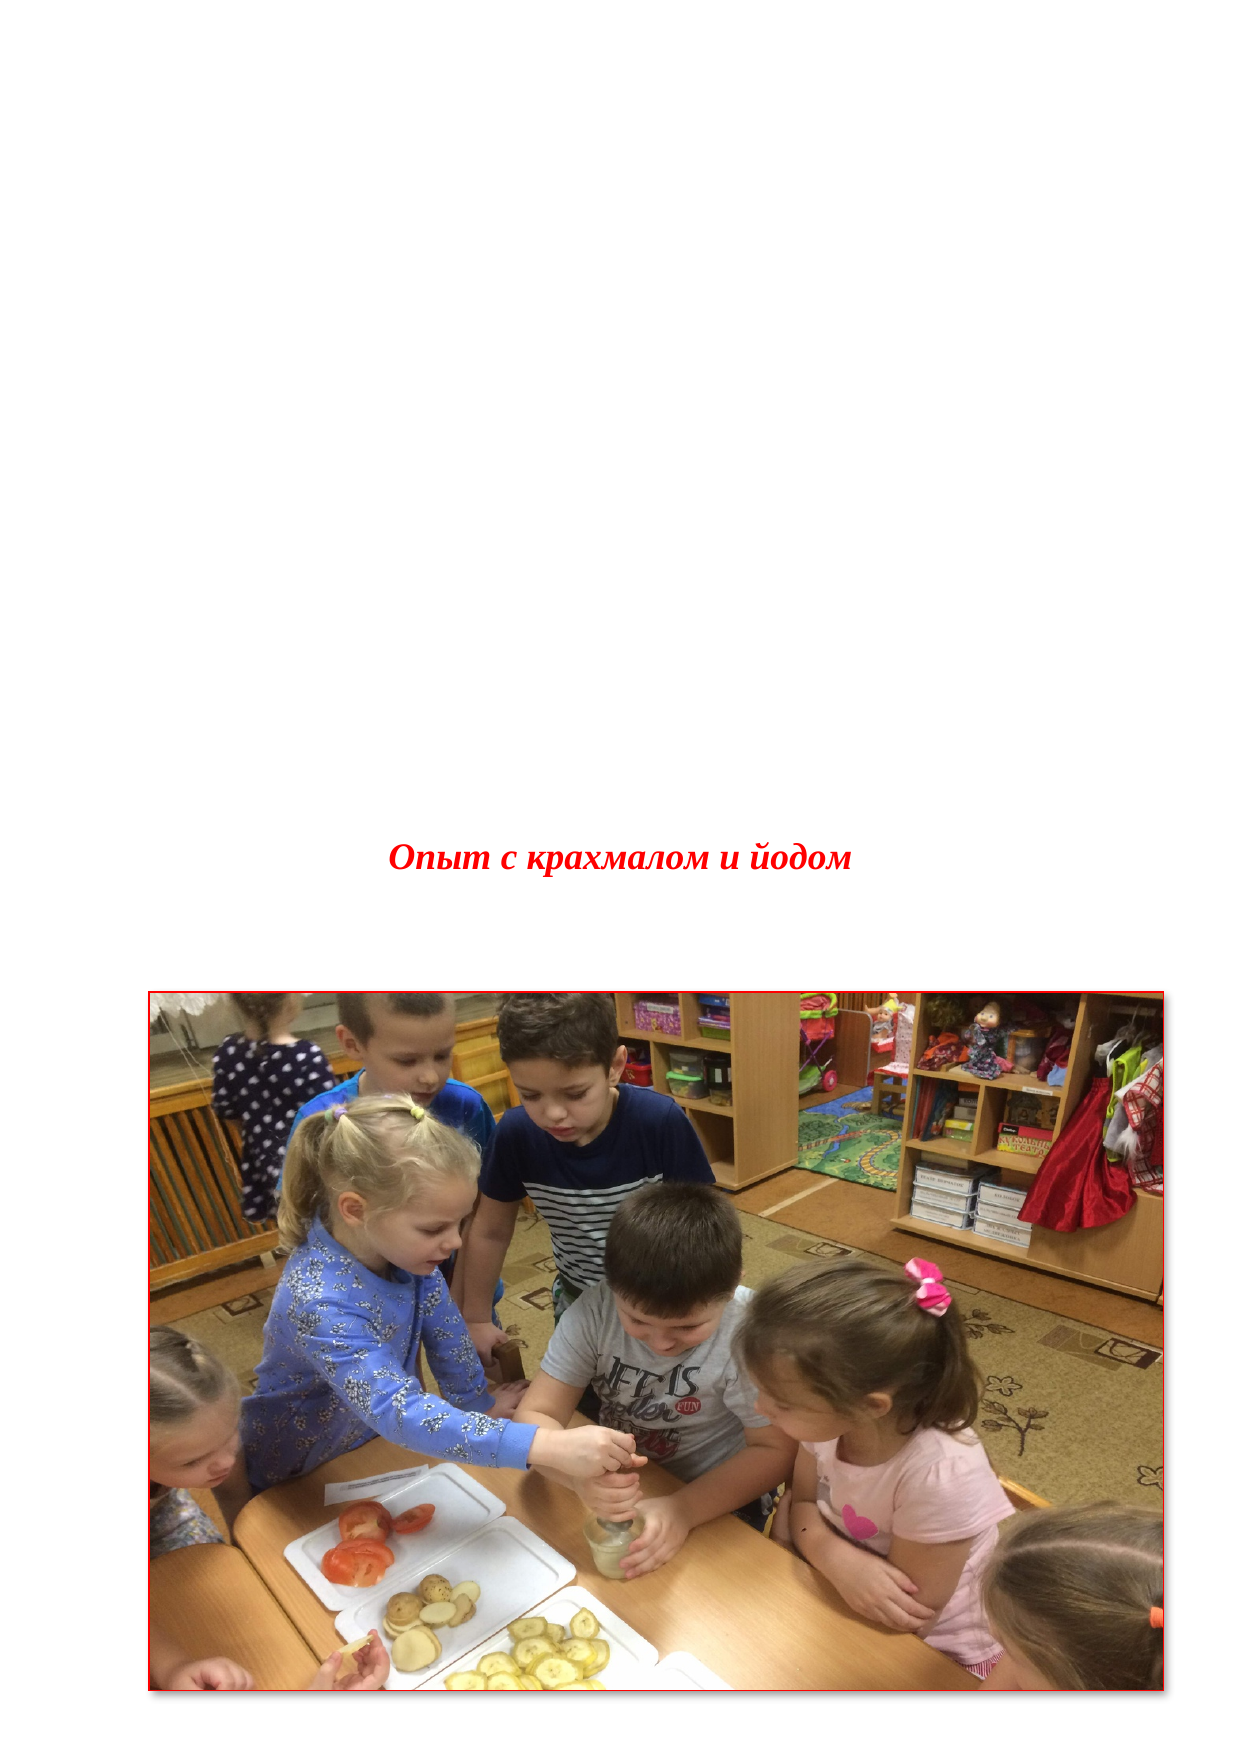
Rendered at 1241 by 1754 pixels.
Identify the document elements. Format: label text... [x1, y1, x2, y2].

picture [150, 993, 1163, 1690]
text Опыт с крахмалом и йодом [75, 834, 1165, 878]
